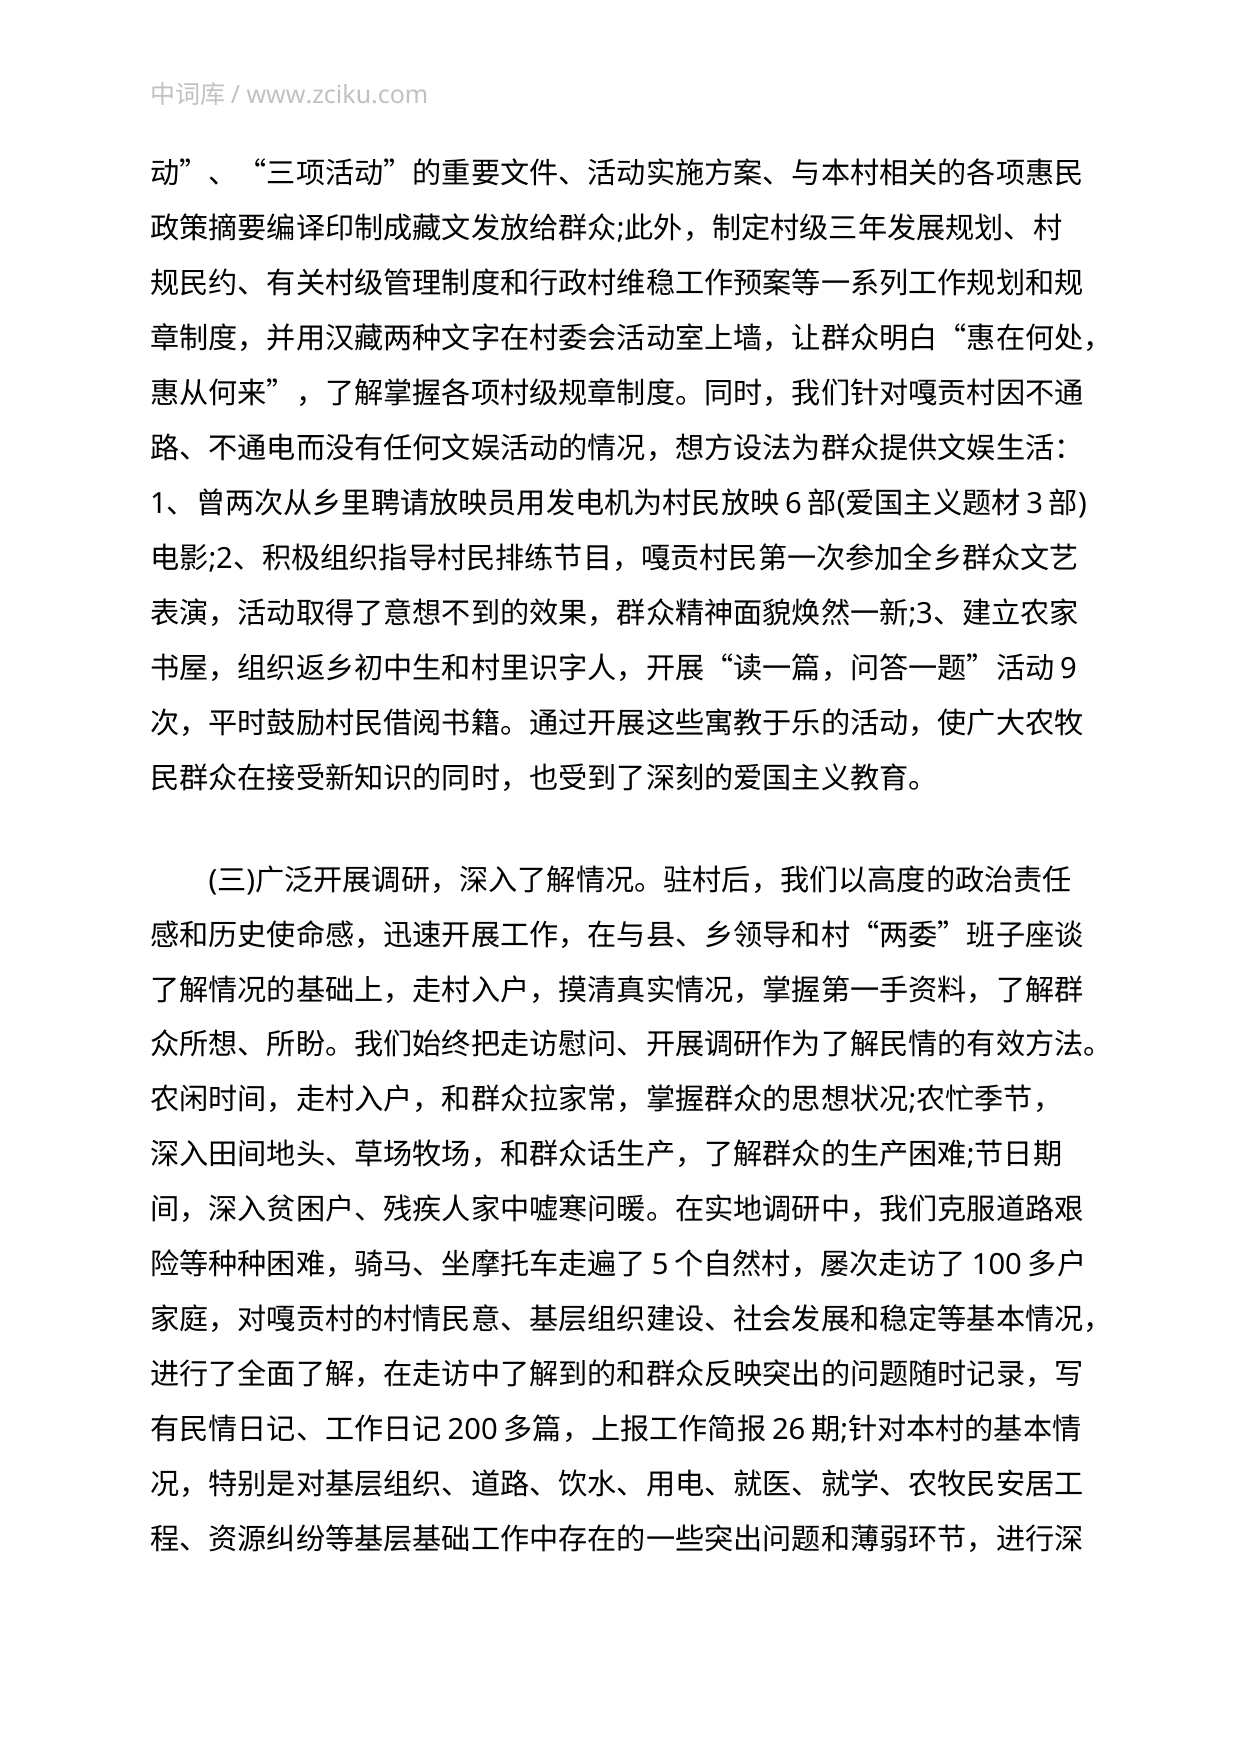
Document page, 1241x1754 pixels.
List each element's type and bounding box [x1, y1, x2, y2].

text [150, 856, 1090, 1558]
text [150, 150, 1090, 797]
